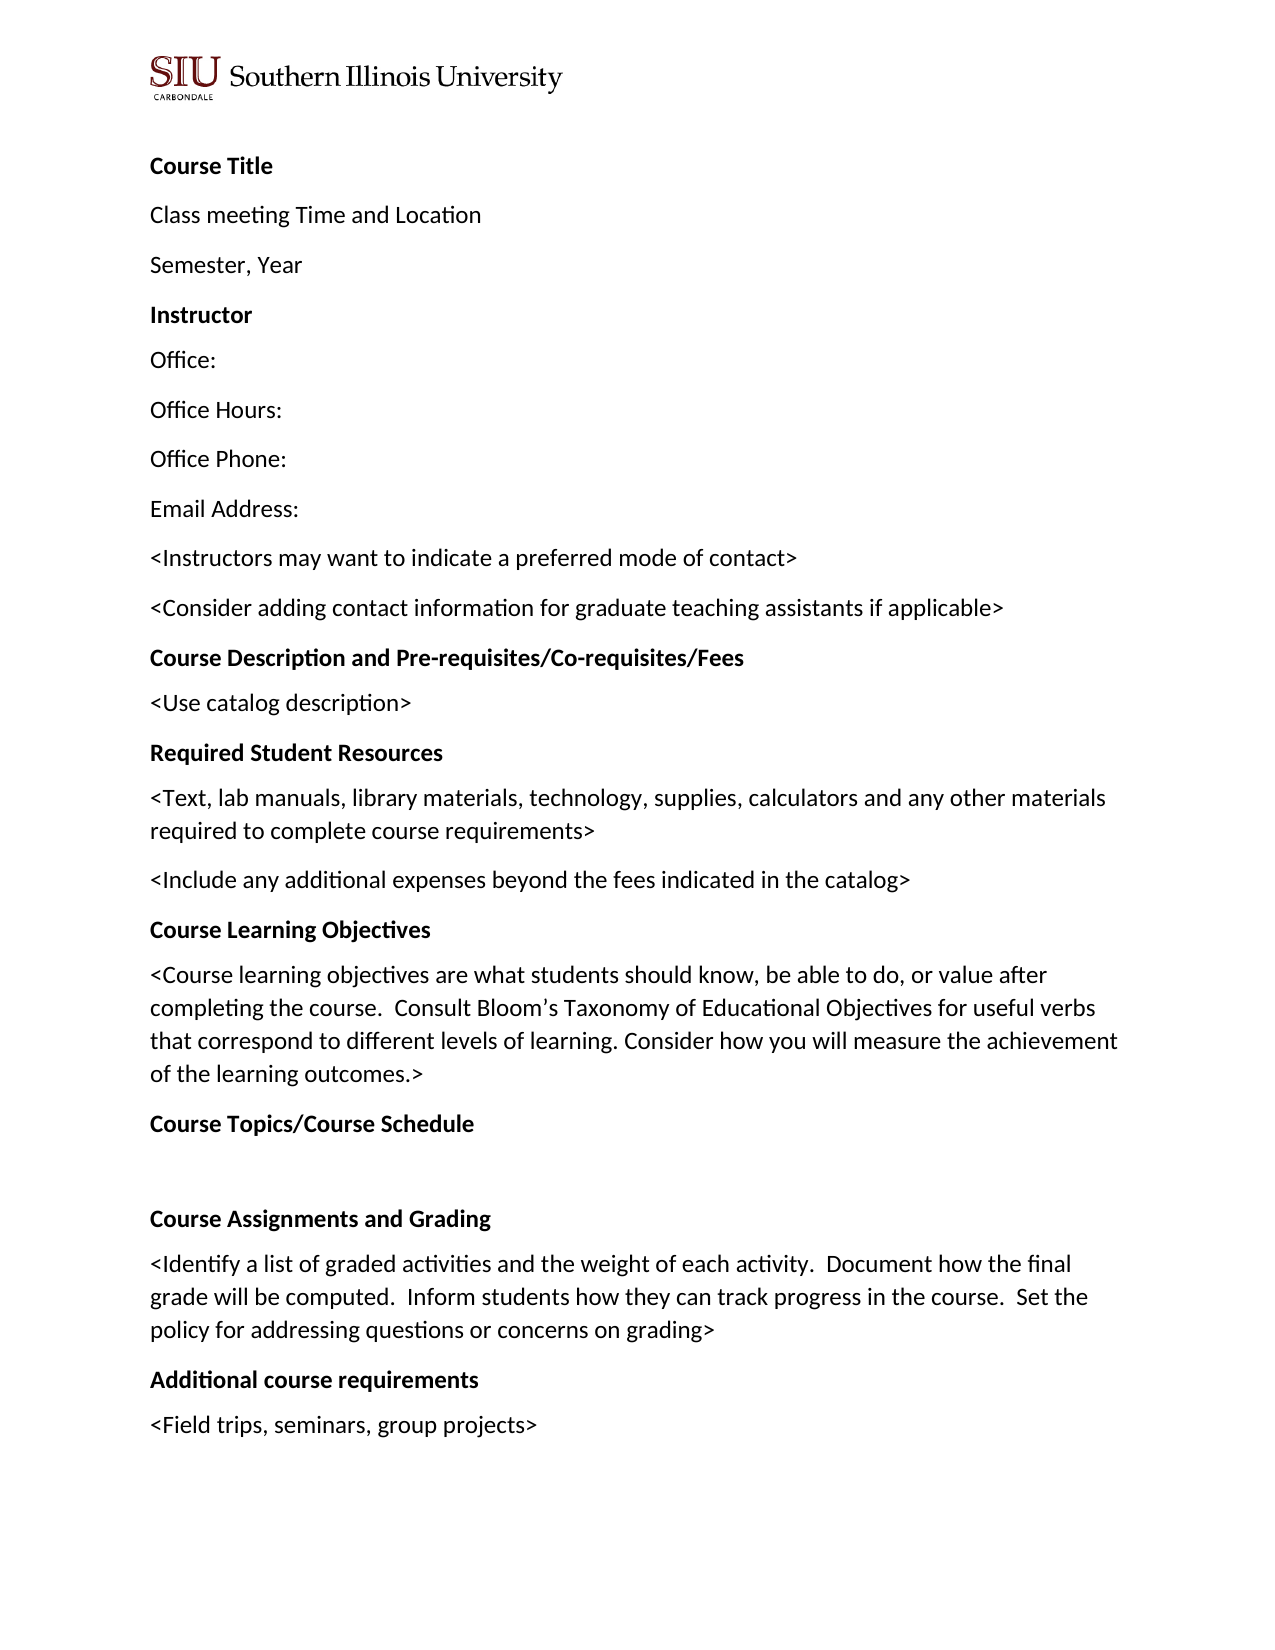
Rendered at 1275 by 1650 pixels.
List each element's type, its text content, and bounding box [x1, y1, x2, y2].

subtitle Required Student Resources [150, 737, 1125, 767]
text Office Phone: [150, 443, 1125, 474]
text Semester, Year [150, 249, 1125, 280]
text <Field trips, seminars, group projects> [150, 1409, 1125, 1440]
picture [150, 42, 569, 119]
text Class meeting Time and Location [150, 199, 1125, 230]
text <Text, lab manuals, library materials, technology, supplies, calculators and any other materials required to complete course requirements> [150, 782, 1125, 846]
text <Course learning objectives are what students should know, be able to do, or value after completing the course. Consult Bloom’s Taxonomy of Educational Objectives for useful verbs that correspond to different levels of learning. Consider how you will measure the achievement of the learning outcomes.> [150, 959, 1125, 1089]
subtitle Instructor [150, 299, 1125, 329]
subtitle Course Topics/Course Schedule [150, 1108, 1125, 1138]
text Course Title [150, 150, 1125, 181]
text <Consider adding contact information for graduate teaching assistants if applicable> [150, 592, 1125, 623]
subtitle Course Assignments and Grading [150, 1203, 1125, 1233]
subtitle Additional course requirements [150, 1364, 1125, 1394]
text <Instructors may want to indicate a preferred mode of contact> [150, 542, 1125, 573]
text <Identify a list of graded activities and the weight of each activity. Document how the final grade will be computed. Inform students how they can track progress in the course. Set the policy for addressing questions or concerns on grading> [150, 1248, 1125, 1345]
subtitle Course Learning Objectives [150, 914, 1125, 945]
text Office: [150, 344, 1125, 375]
text <Include any additional expenses beyond the fees indicated in the catalog> [150, 864, 1125, 895]
text Email Address: [150, 493, 1125, 523]
text <Use catalog description> [150, 687, 1125, 718]
subtitle Course Description and Pre-requisites/Co-requisites/Fees [150, 642, 1125, 672]
text Office Hours: [150, 394, 1125, 424]
